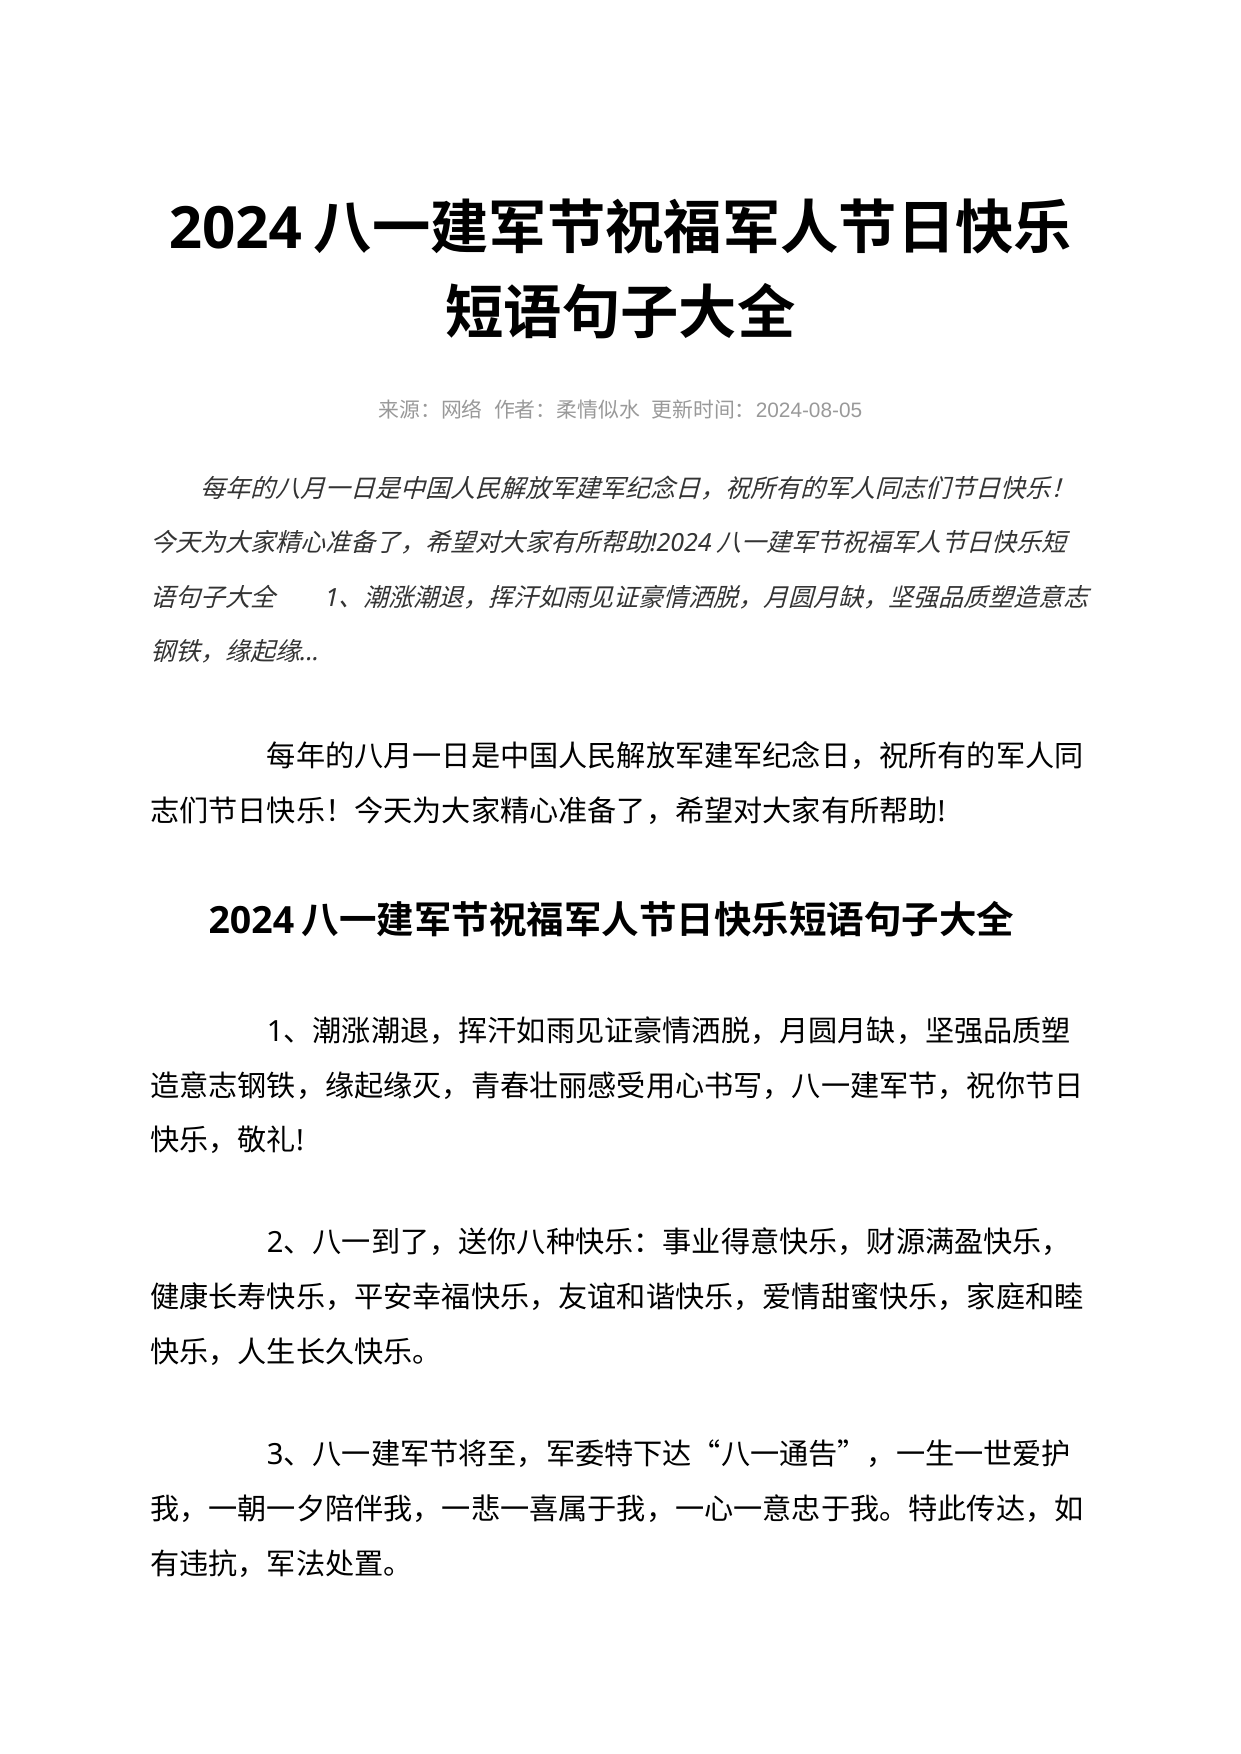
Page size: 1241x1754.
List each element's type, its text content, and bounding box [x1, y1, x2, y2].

text 3、八一建军节将至，军委特下达“八一通告”，一生一世爱护我，一朝一夕陪伴我，一悲一喜属于我，一心一意忠于我。特此传达，如有违抗，军法处置。 [150, 1431, 1090, 1583]
subtitle 2024八一建军节祝福军人节日快乐短语句子大全 [150, 181, 1090, 351]
text 每年的八月一日是中国人民解放军建军纪念日，祝所有的军人同志们节日快乐！今天为大家精心准备了，希望对大家有所帮助! [150, 733, 1090, 830]
text 每年的八月一日是中国人民解放军建军纪念日，祝所有的军人同志们节日快乐！今天为大家精心准备了，希望对大家有所帮助!2024八一建军节祝福军人节日快乐短语句子大全 1、潮涨潮退，挥汗如雨见证豪情洒脱，月圆月缺，坚强品质塑造意志钢铁，缘起缘... [150, 468, 1090, 668]
text 来源：网络 作者：柔情似水 更新时间：2024-08-05 [150, 397, 1090, 421]
text 1、潮涨潮退，挥汗如雨见证豪情洒脱，月圆月缺，坚强品质塑造意志钢铁，缘起缘灭，青春壮丽感受用心书写，八一建军节，祝你节日快乐，敬礼! [150, 1007, 1090, 1159]
text 2、八一到了，送你八种快乐：事业得意快乐，财源满盈快乐，健康长寿快乐，平安幸福快乐，友谊和谐快乐，爱情甜蜜快乐，家庭和睦快乐，人生长久快乐。 [150, 1219, 1090, 1371]
text 2024八一建军节祝福军人节日快乐短语句子大全 [150, 889, 1090, 944]
